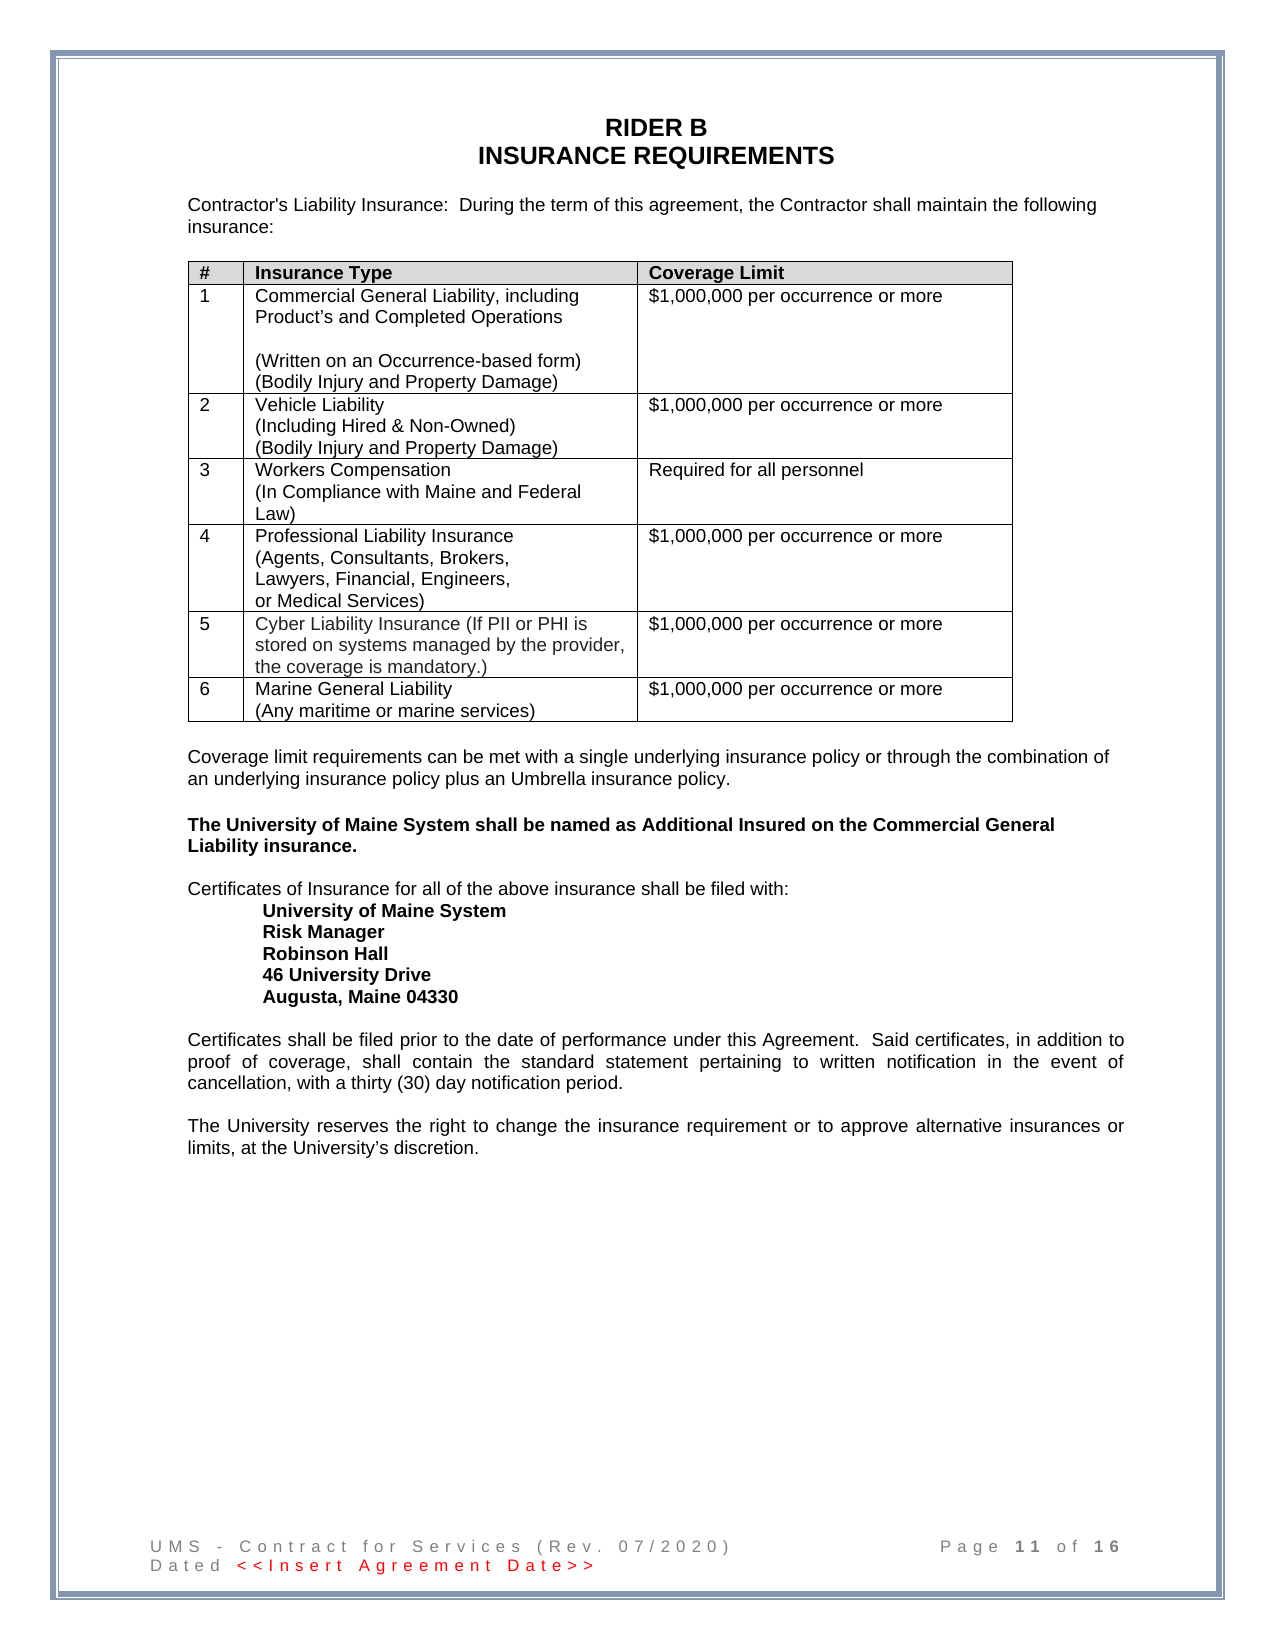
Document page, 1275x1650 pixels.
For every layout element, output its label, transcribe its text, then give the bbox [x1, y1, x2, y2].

table_cell $1,000,000 per occurrence or more [638, 612, 1012, 677]
table_cell Workers Compensation (In Compliance with Maine and Federal Law) [244, 459, 637, 524]
list Certificates of Insurance for all of the above insurance shall be filed with: [187, 878, 1125, 899]
table_cell 3 [189, 459, 243, 524]
text RIDER B [187, 112, 1125, 141]
list The University reserves the right to change the insurance requirement or to approve alternative insurances or limits, at the University’s discretion. [187, 1115, 1125, 1158]
list The University of Maine System shall be named as Additional Insured on the Commercial General Liability insurance. [187, 813, 1125, 856]
table_cell Vehicle Liability (Including Hired & Non-Owned) (Bodily Injury and Property Damage) [244, 394, 637, 458]
list Augusta, Maine 04330 [262, 986, 1125, 1007]
text INSURANCE REQUIREMENTS [187, 141, 1125, 170]
table_cell Marine General Liability (Any maritime or marine services) [244, 678, 637, 721]
table_header # [189, 262, 243, 284]
table_cell Professional Liability Insurance (Agents, Consultants, Brokers, Lawyers, Financial, Engineers, or Medical Services) [244, 525, 637, 611]
table_header Coverage Limit [638, 262, 1012, 284]
table_header Insurance Type [244, 262, 637, 284]
list Robinson Hall [262, 943, 1125, 964]
table_cell 2 [189, 394, 243, 458]
table_cell $1,000,000 per occurrence or more [638, 285, 1012, 392]
table_cell $1,000,000 per occurrence or more [638, 394, 1012, 458]
list Coverage limit requirements can be met with a single underlying insurance policy or through the combination of an underlying insurance policy plus an Umbrella insurance policy. [187, 746, 1125, 813]
table_cell Commercial General Liability, including Product’s and Completed Operations (Written on an Occurrence-based form) (Bodily Injury and Property Damage) [244, 285, 637, 392]
list Risk Manager [262, 921, 1125, 943]
table_cell $1,000,000 per occurrence or more [638, 525, 1012, 611]
table_cell Cyber Liability Insurance (If PII or PHI is stored on systems managed by the provider, the coverage is mandatory.) [487, 612, 637, 677]
list University of Maine System [262, 899, 1125, 921]
table_cell 5 [189, 612, 243, 677]
list 46 University Drive [262, 964, 1125, 986]
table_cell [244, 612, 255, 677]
table_cell Required for all personnel [638, 459, 1012, 524]
list Contractor's Liability Insurance: During the term of this agreement, the Contractor shall maintain the following insurance: [187, 194, 1125, 237]
table_cell 6 [189, 678, 243, 721]
table_cell $1,000,000 per occurrence or more [638, 678, 1012, 721]
table_cell 4 [189, 525, 243, 611]
table_cell 1 [189, 285, 243, 392]
list Certificates shall be filed prior to the date of performance under this Agreement. Said certificates, in addition to proof of coverage, shall contain the standard statement pertaining to written notification in the event of cancellation, with a thirty (30) day notification period. [187, 1029, 1125, 1094]
